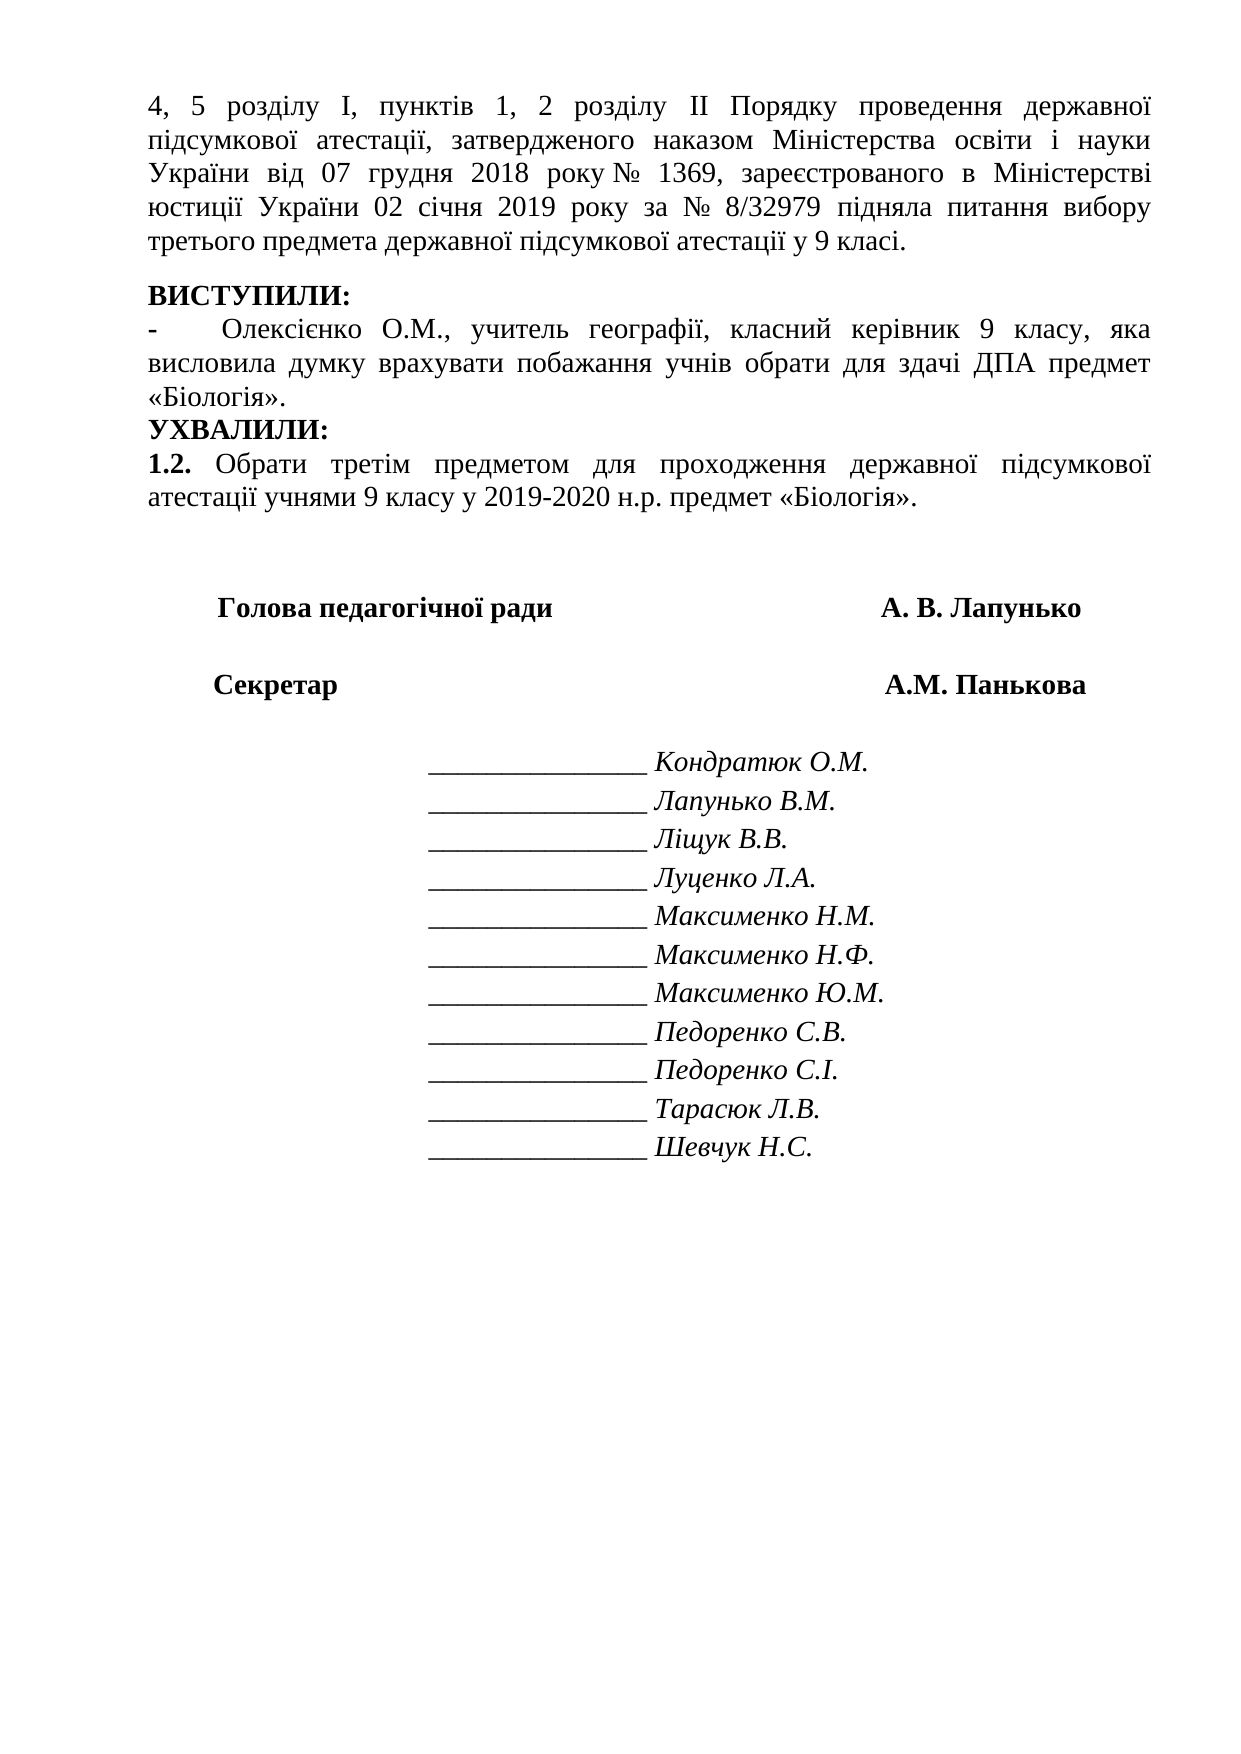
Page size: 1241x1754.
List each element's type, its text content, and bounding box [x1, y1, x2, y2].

text _______________ Луценко Л.А. [148, 860, 1152, 893]
text _______________ Педоренко С.В. [148, 1014, 1152, 1047]
text ВИСТУПИЛИ: [148, 278, 1152, 312]
text _______________ Максименко Ю.М. [148, 975, 1152, 1009]
text Секретар А.М. Панькова [148, 667, 1152, 701]
text Голова педагогічної ради А. В. Лапунько [148, 590, 1152, 623]
text _______________ Шевчук Н.С. [148, 1129, 1152, 1163]
text _______________ Ліщук В.В. [148, 821, 1152, 855]
text _______________ Кондратюк О.М. [148, 744, 1152, 778]
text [148, 189, 1152, 256]
text _______________ Лапунько В.М. [148, 783, 1152, 816]
text УХВАЛИЛИ: [148, 412, 1152, 446]
text _______________ Тарасюк Л.В. [148, 1091, 1152, 1124]
text _______________ Максименко Н.Ф. [148, 937, 1152, 970]
text _______________ Максименко Н.М. [148, 898, 1152, 932]
list Олексієнко О.М., учитель географії, класний керівник 9 класу, яка висловила думку врахувати побажання учнів обрати для здачі ДПА предмет «Біологія». [148, 312, 1152, 412]
text _______________ Педоренко С.І. [148, 1052, 1152, 1086]
list 1.2. Обрати третім предметом для проходження державної підсумкової атестації учнями 9 класу у 2019-2020 н.р. предмет «Біологія». [148, 446, 1152, 513]
